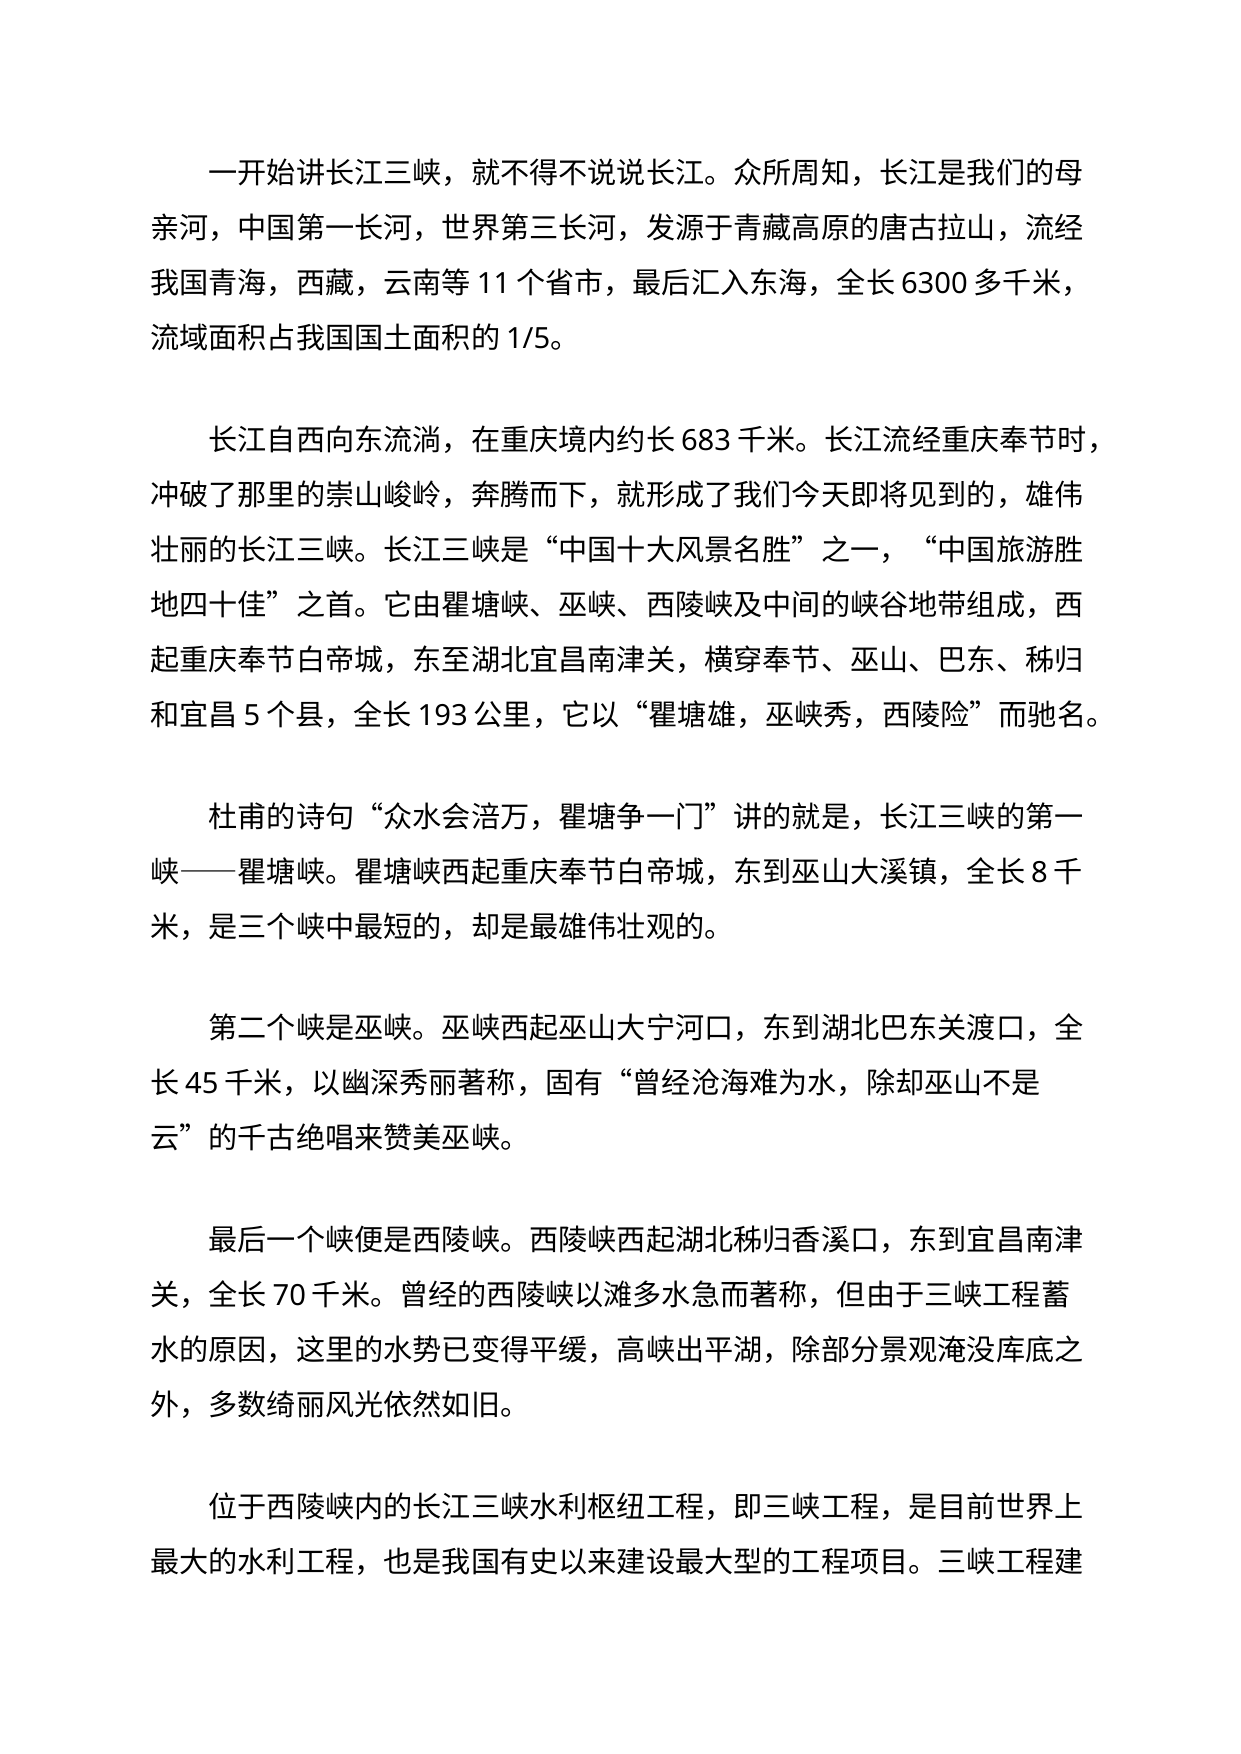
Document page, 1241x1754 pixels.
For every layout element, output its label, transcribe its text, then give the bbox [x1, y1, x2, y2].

text 最后一个峡便是西陵峡。西陵峡西起湖北秭归香溪口，东到宜昌南津关，全长70千米。曾经的西陵峡以滩多水急而著称，但由于三峡工程蓄水的原因，这里的水势已变得平缓，高峡出平湖，除部分景观淹没库底之外，多数绮丽风光依然如旧。 [150, 1217, 1090, 1424]
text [150, 1483, 1090, 1580]
text 第二个峡是巫峡。巫峡西起巫山大宁河口，东到湖北巴东关渡口，全长45千米，以幽深秀丽著称，固有“曾经沧海难为水，除却巫山不是云”的千古绝唱来赞美巫峡。 [150, 1005, 1090, 1157]
text 一开始讲长江三峡，就不得不说说长江。众所周知，长江是我们的母亲河，中国第一长河，世界第三长河，发源于青藏高原的唐古拉山，流经我国青海，西藏，云南等11个省市，最后汇入东海，全长6300多千米，流域面积占我国国土面积的1/5。 [150, 150, 1090, 357]
text 杜甫的诗句“众水会涪万，瞿塘争一门”讲的就是，长江三峡的第一峡——瞿塘峡。瞿塘峡西起重庆奉节白帝城，东到巫山大溪镇，全长8千米，是三个峡中最短的，却是最雄伟壮观的。 [150, 793, 1090, 946]
text 长江自西向东流淌，在重庆境内约长683千米。长江流经重庆奉节时，冲破了那里的崇山峻岭，奔腾而下，就形成了我们今天即将见到的，雄伟壮丽的长江三峡。长江三峡是“中国十大风景名胜”之一，“中国旅游胜地四十佳”之首。它由瞿塘峡、巫峡、西陵峡及中间的峡谷地带组成，西起重庆奉节白帝城，东至湖北宜昌南津关，横穿奉节、巫山、巴东、秭归和宜昌5个县，全长193公里，它以“瞿塘雄，巫峡秀，西陵险”而驰名。 [150, 417, 1090, 734]
